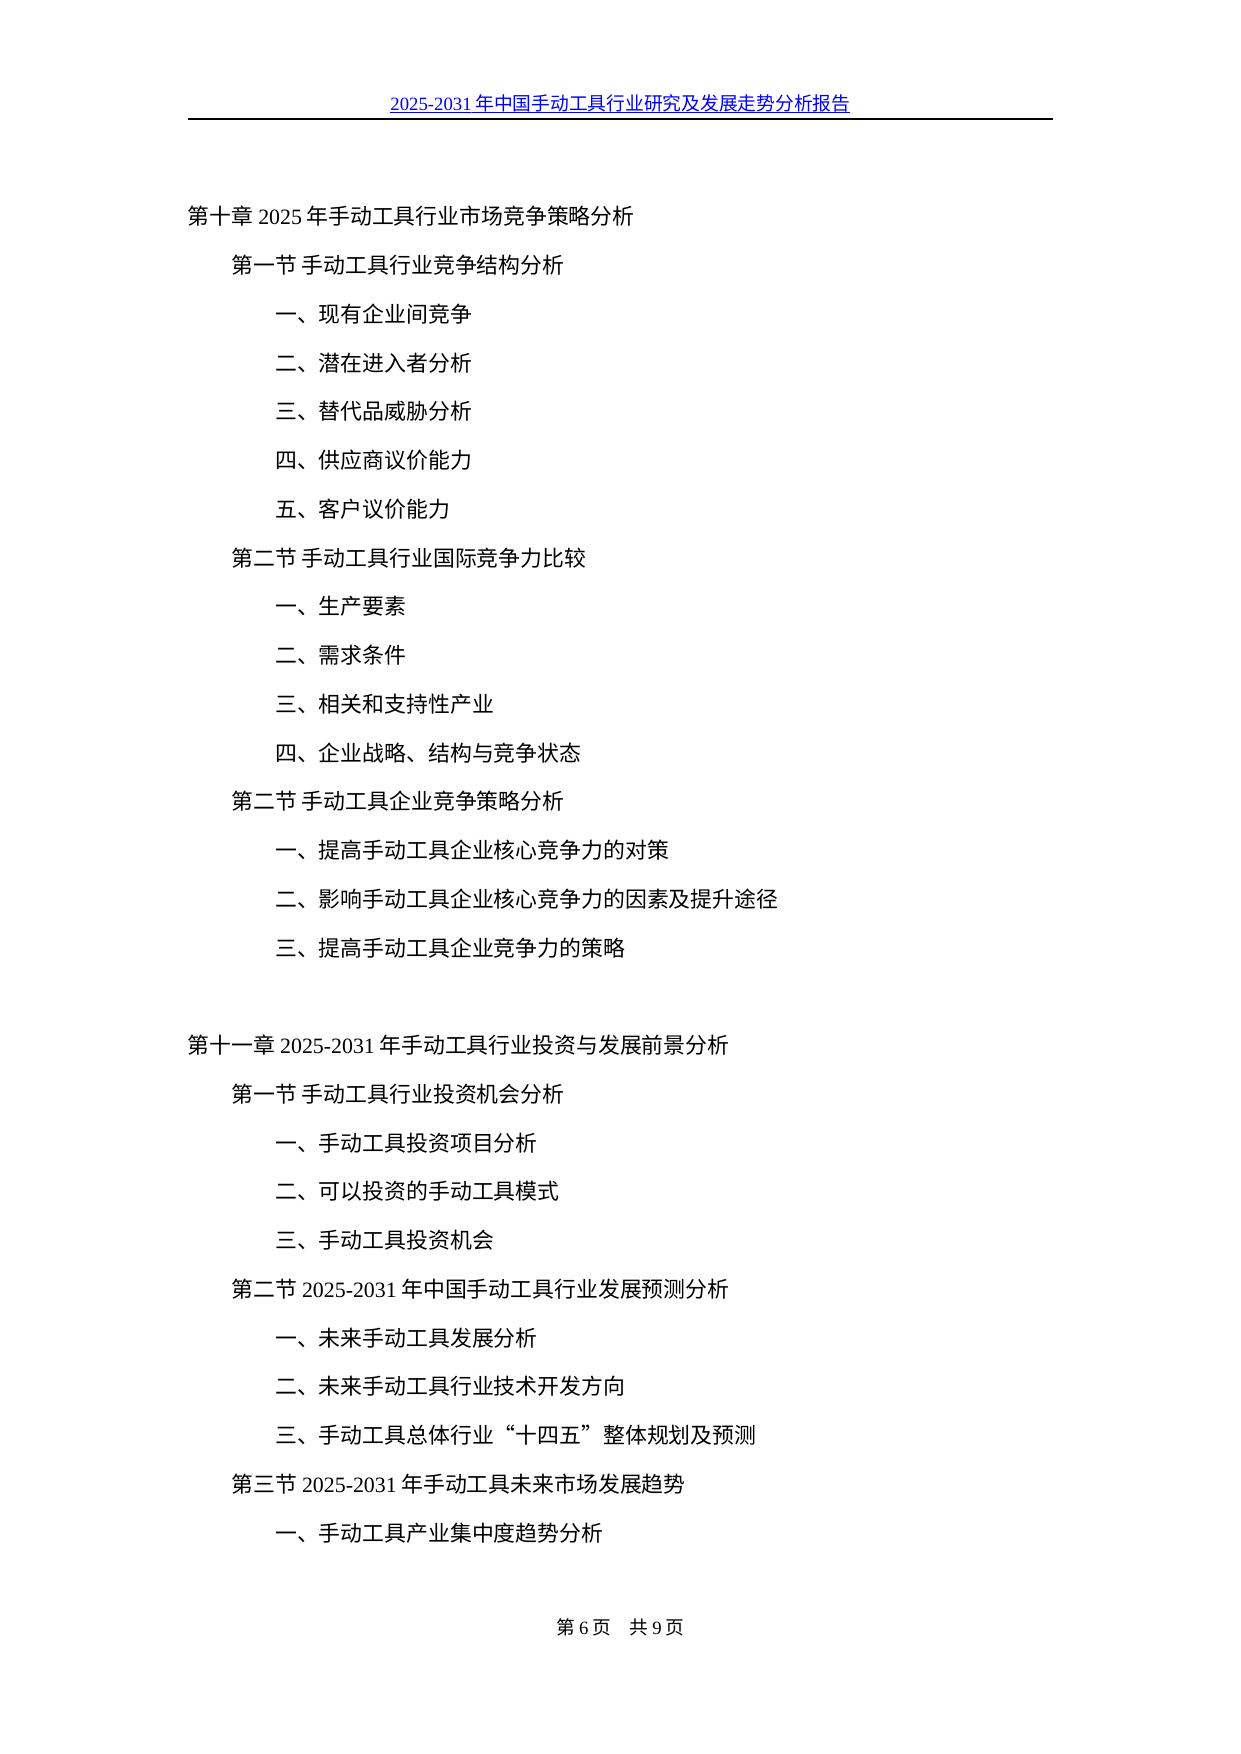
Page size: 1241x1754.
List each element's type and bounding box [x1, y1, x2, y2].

text [187, 150, 1053, 1548]
